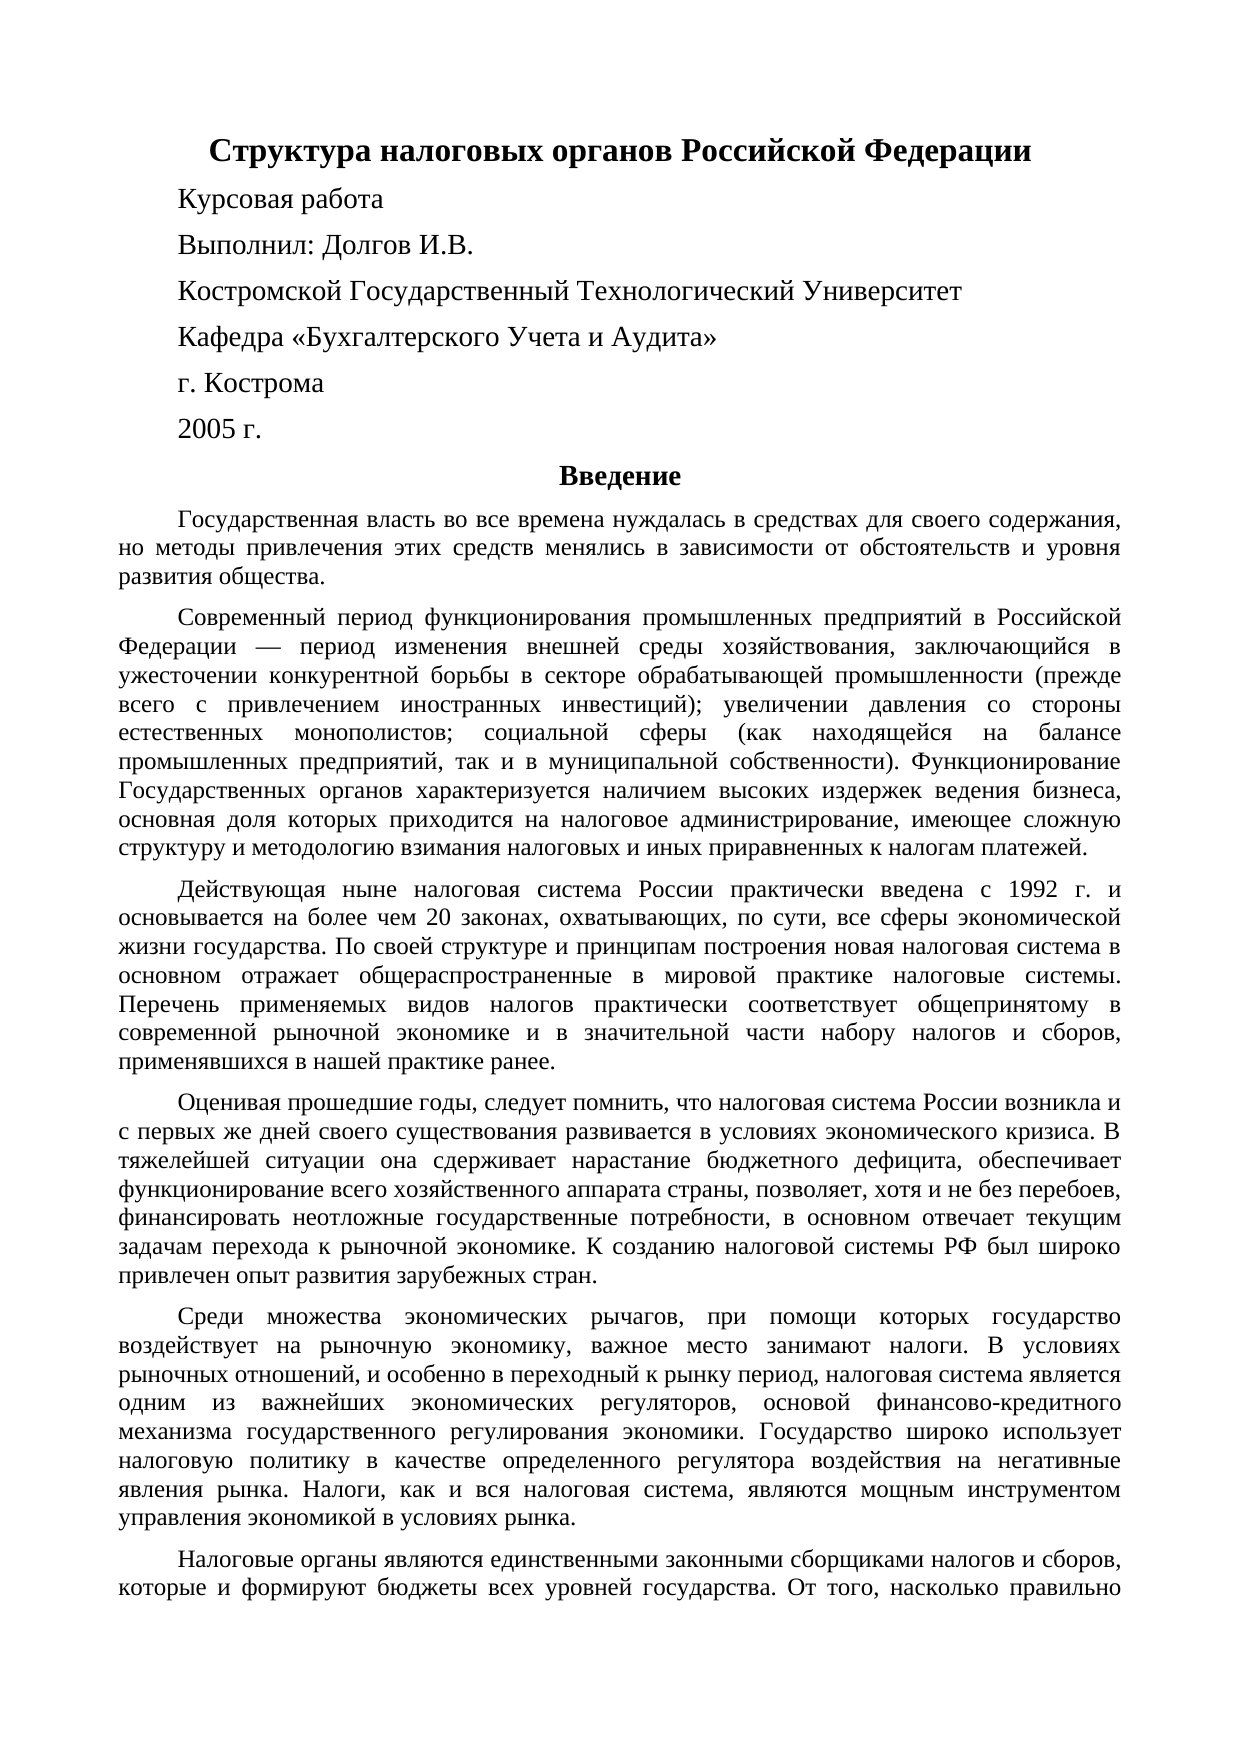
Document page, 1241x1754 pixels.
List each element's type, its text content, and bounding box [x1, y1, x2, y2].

text 2005 г. [118, 412, 1122, 445]
text Введение [118, 458, 1122, 491]
text Выполнил: Долгов И.В. [118, 227, 1122, 261]
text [118, 1544, 1122, 1601]
text Кафедра «Бухгалтерского Учета и Аудита» [118, 319, 1122, 353]
text Современный период функционирования промышленных предприятий в Российской Федерации — период изменения внешней среды хозяйствования, заключающийся в ужесточении конкурентной борьбы в секторе обрабатывающей промышленности (прежде всего с привлечением иностранных инвестиций); увеличении давления со стороны естественных монополистов; социальной сферы (как находящейся на балансе промышленных предприятий, так и в муниципальной собственности). Функционирование Государственных органов характеризуется наличием высоких издержек ведения бизнеса, основная доля которых приходится на налоговое администрирование, имеющее сложную структуру и методологию взимания налоговых и иных приравненных к налогам платежей. [118, 602, 1122, 861]
text Среди множества экономических рычагов, при помощи которых государство воздействует на рыночную экономику, важное место занимают налоги. В условиях рыночных отношений, и особенно в переходный к рынку период, налоговая система является одним из важнейших экономических регуляторов, основой финансово-кредитного механизма государственного регулирования экономики. Государство широко использует налоговую политику в качестве определенного регулятора воздействия на негативные явления рынка. Налоги, как и вся налоговая система, являются мощным инструментом управления экономикой в условиях рынка. [118, 1301, 1122, 1531]
text Курсовая работа [118, 181, 1122, 215]
text Действующая ныне налоговая система России практически введена с 1992 г. и основывается на более чем 20 законах, охватывающих, по сути, все сферы экономической жизни государства. По своей структуре и принципам построения новая налоговая система в основном отражает общераспространенные в мировой практике налоговые системы. Перечень применяемых видов налогов практически соответствует общепринятому в современной рыночной экономике и в значительной части набору налогов и сборов, применявшихся в нашей практике ранее. [118, 874, 1122, 1075]
text Костромской Государственный Технологический Университет [118, 273, 1122, 307]
text Государственная власть во все времена нуждалась в средствах для своего содержания, но методы привлечения этих средств менялись в зависимости от обстоятельств и уровня развития общества. [118, 504, 1122, 590]
text Структура налоговых органов Российской Федерации [118, 131, 1122, 169]
text Оценивая прошедшие годы, следует помнить, что налоговая система России возникла и с первых же дней своего существования развивается в условиях экономического кризиса. В тяжелейшей ситуации она сдерживает нарастание бюджетного дефицита, обеспечивает функционирование всего хозяйственного аппарата страны, позволяет, хотя и не без перебоев, финансировать неотложные государственные потребности, в основном отвечает текущим задачам перехода к рыночной экономике. К созданию налоговой системы РФ был широко привлечен опыт развития зарубежных стран. [118, 1087, 1122, 1289]
text г. Кострома [118, 366, 1122, 399]
